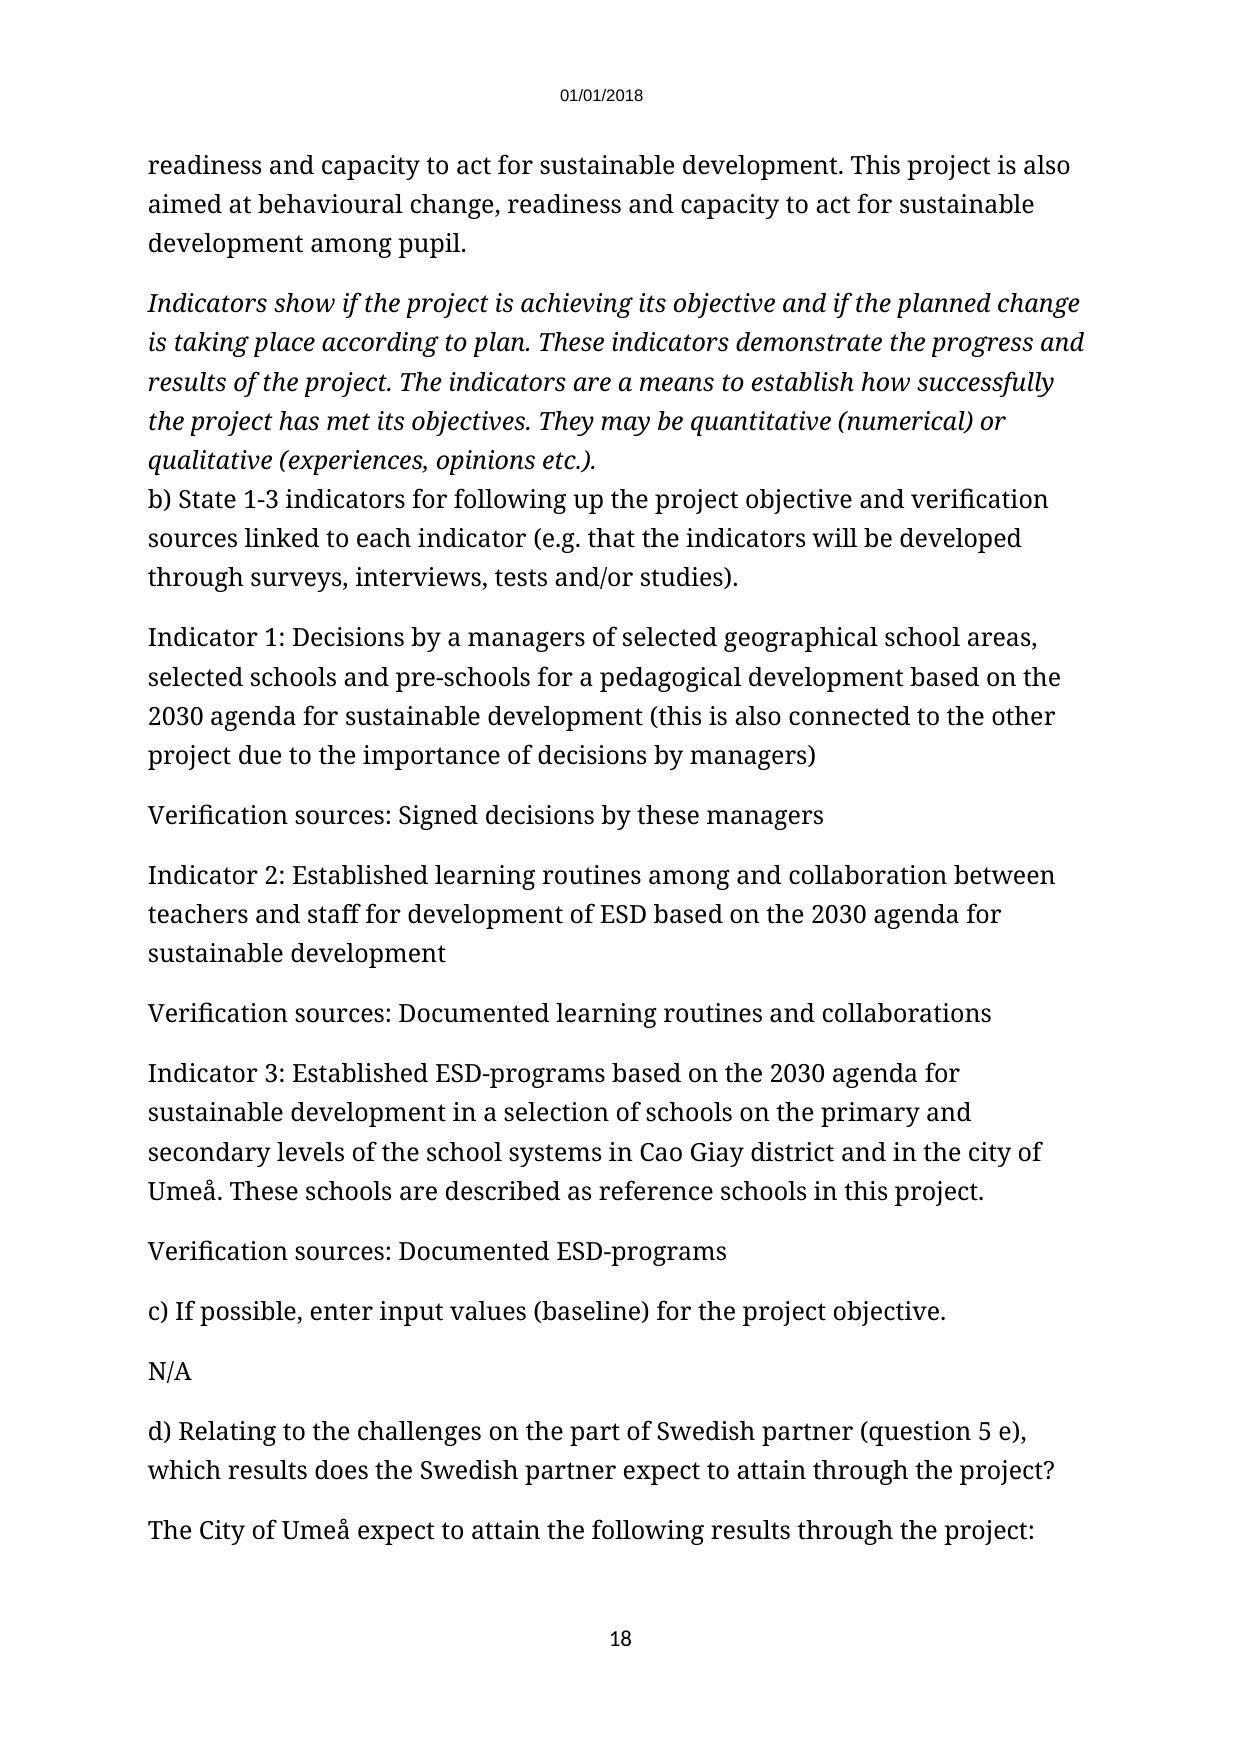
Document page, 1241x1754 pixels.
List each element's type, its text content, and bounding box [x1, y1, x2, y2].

text N/A [148, 1353, 1093, 1387]
text The City of Umeå expect to attain the following results through the project: [148, 1513, 1093, 1547]
text Indicators show if the project is achieving its objective and if the planned change is taking place according to plan. These indicators demonstrate the progress and results of the project. The indicators are a means to establish how successfully the project has met its objectives. They may be quantitative (numerical) or qualitative (experiences, opinions etc.). b) State 1-3 indicators for following up the project objective and verification sources linked to each indicator (e.g. that the indicators will be developed through surveys, interviews, tests and/or studies). [148, 286, 1093, 594]
text d) Relating to the challenges on the part of Swedish partner (question 5 e), which results does the Swedish partner expect to attain through the project? [148, 1413, 1093, 1487]
text Verification sources: Documented learning routines and collaborations [148, 996, 1093, 1030]
text c) If possible, enter input values (baseline) for the project objective. [148, 1293, 1093, 1327]
text Indicator 2: Established learning routines among and collaboration between teachers and staff for development of ESD based on the 2030 agenda for sustainable development [148, 858, 1093, 970]
text Verification sources: Documented ESD-programs [148, 1233, 1093, 1267]
text Indicator 3: Established ESD-programs based on the 2030 agenda for sustainable development in a selection of schools on the primary and secondary levels of the school systems in Cao Giay district and in the city of Umeå. These schools are described as reference schools in this project. [148, 1056, 1093, 1207]
text Indicator 1: Decisions by a managers of selected geographical school areas, selected schools and pre-schools for a pedagogical development based on the 2030 agenda for sustainable development (this is also connected to the other project due to the importance of decisions by managers) [148, 620, 1093, 772]
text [148, 148, 1093, 260]
text Verification sources: Signed decisions by these managers [148, 798, 1093, 832]
